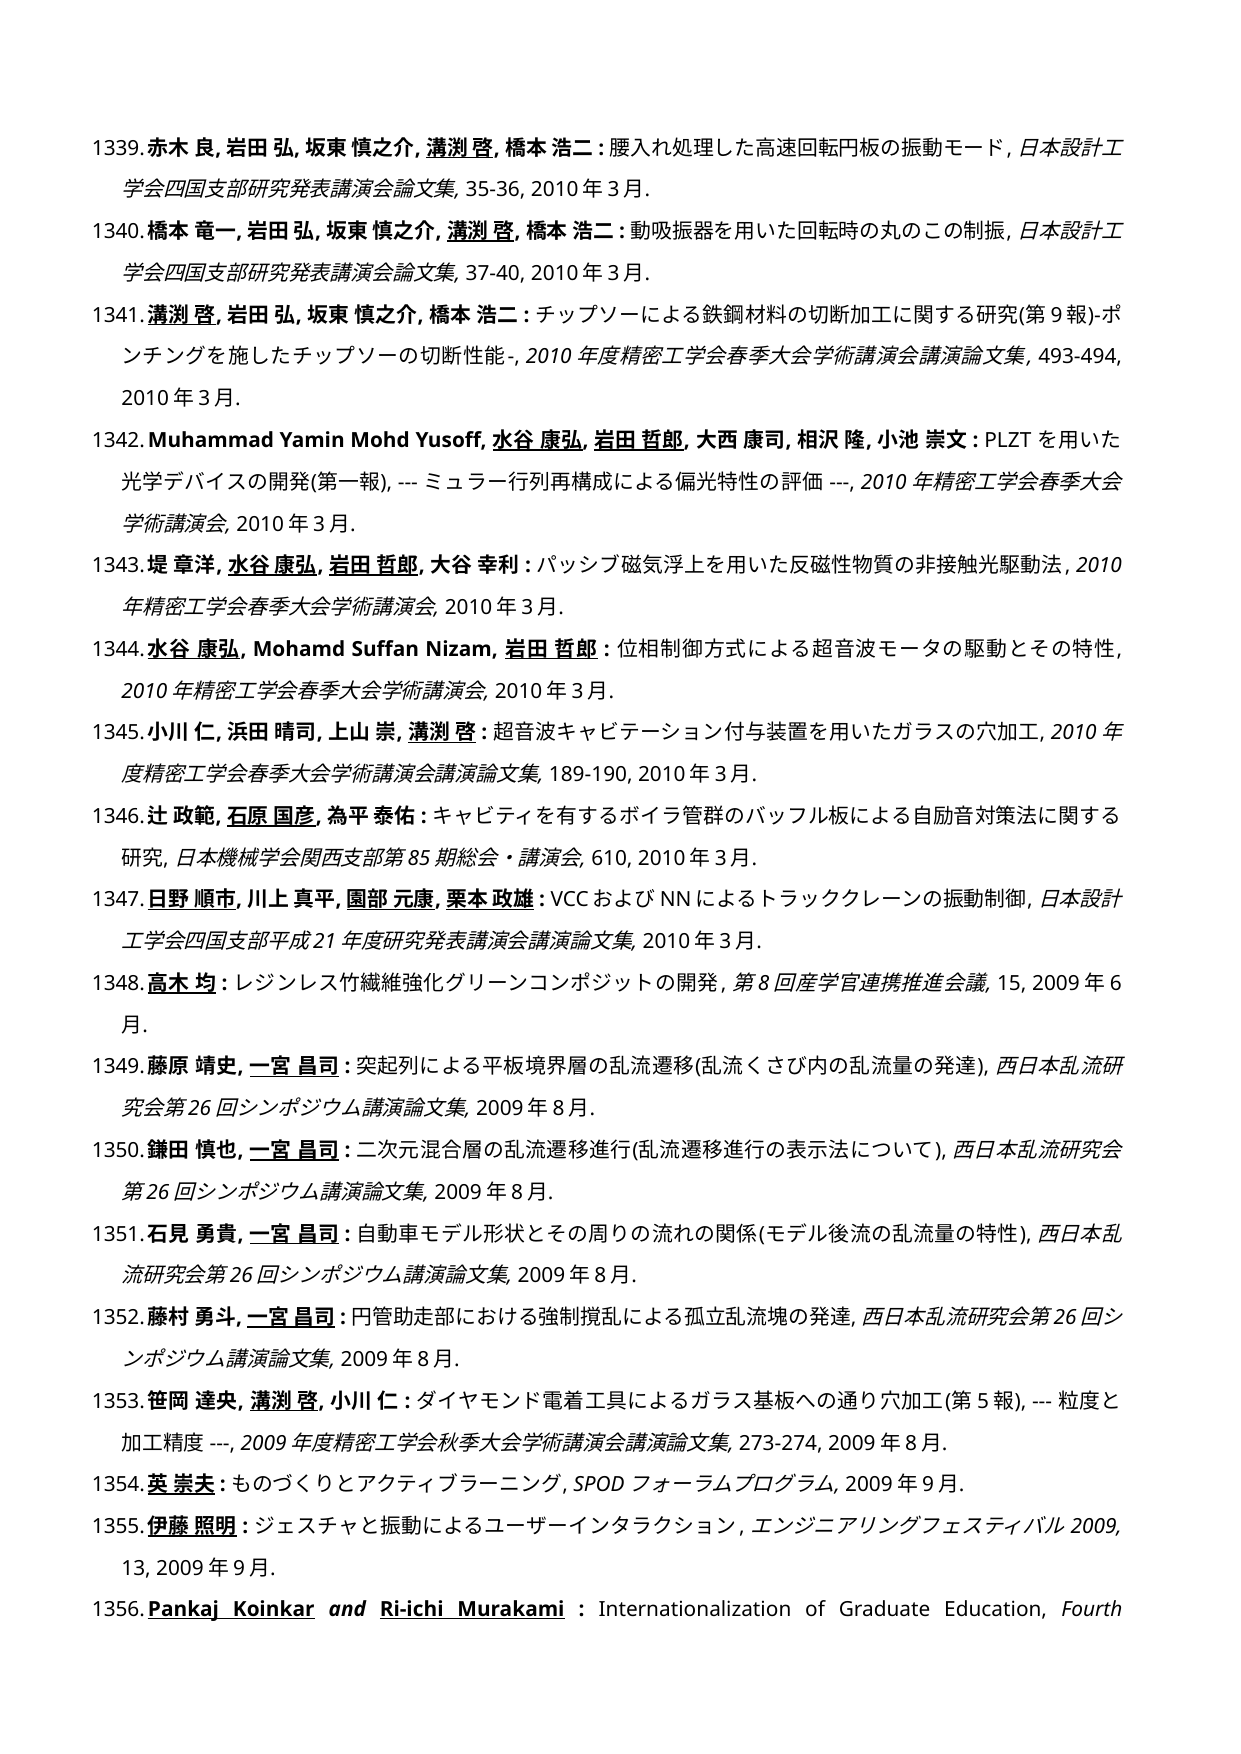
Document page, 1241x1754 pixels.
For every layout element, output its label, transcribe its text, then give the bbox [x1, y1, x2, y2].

list 辻 政範, 石原 国彦, 為平 泰佑 : キャビティを有するボイラ管群のバッフル板による自励音対策法に関する研究, 日本機械学会関西支部第85期総会・講演会, 610, 2010年3月. [92, 793, 1122, 877]
list 高木 均 : レジンレス竹繊維強化グリーンコンポジットの開発, 第8回産学官連携推進会議, 15, 2009年6月. [92, 961, 1122, 1044]
list 藤原 靖史, 一宮 昌司 : 突起列による平板境界層の乱流遷移(乱流くさび内の乱流量の発達), 西日本乱流研究会第26回シンポジウム講演論文集, 2009年8月. [92, 1044, 1122, 1128]
list 笹岡 達央, 溝渕 啓, 小川 仁 : ダイヤモンド電着工具によるガラス基板への通り穴加工(第5報), --- 粒度と加工精度 ---, 2009年度精密工学会秋季大会学術講演会講演論文集, 273-274, 2009年8月. [92, 1378, 1122, 1462]
list 溝渕 啓, 岩田 弘, 坂東 慎之介, 橋本 浩二 : チップソーによる鉄鋼材料の切断加工に関する研究(第9報)-ポンチングを施したチップソーの切断性能-, 2010年度精密工学会春季大会学術講演会講演論文集, 493-494, 2010年3月. [92, 292, 1122, 417]
list 伊藤 照明 : ジェスチャと振動によるユーザーインタラクション, エンジニアリングフェスティバル2009, 13, 2009年9月. [92, 1503, 1122, 1587]
list 日野 順市, 川上 真平, 園部 元康, 栗本 政雄 : VCCおよびNNによるトラッククレーンの振動制御, 日本設計工学会四国支部平成21年度研究発表講演会講演論文集, 2010年3月. [92, 877, 1122, 961]
list 堤 章洋, 水谷 康弘, 岩田 哲郎, 大谷 幸利 : パッシブ磁気浮上を用いた反磁性物質の非接触光駆動法, 2010年精密工学会春季大会学術講演会, 2010年3月. [92, 543, 1122, 626]
list 英 崇夫 : ものづくりとアクティブラーニング, SPODフォーラムプログラム, 2009年9月. [92, 1462, 1122, 1503]
list 藤村 勇斗, 一宮 昌司 : 円管助走部における強制撹乱による孤立乱流塊の発達, 西日本乱流研究会第26回シンポジウム講演論文集, 2009年8月. [92, 1295, 1122, 1378]
list 赤木 良, 岩田 弘, 坂東 慎之介, 溝渕 啓, 橋本 浩二 : 腰入れ処理した高速回転円板の振動モード, 日本設計工学会四国支部研究発表講演会論文集, 35-36, 2010年3月. [92, 125, 1122, 209]
list 鎌田 慎也, 一宮 昌司 : 二次元混合層の乱流遷移進行(乱流遷移進行の表示法について), 西日本乱流研究会第26回シンポジウム講演論文集, 2009年8月. [92, 1128, 1122, 1211]
list 橋本 竜一, 岩田 弘, 坂東 慎之介, 溝渕 啓, 橋本 浩二 : 動吸振器を用いた回転時の丸のこの制振, 日本設計工学会四国支部研究発表講演会論文集, 37-40, 2010年3月. [92, 209, 1122, 292]
list Muhammad Yamin Mohd Yusoff, 水谷 康弘, 岩田 哲郎, 大西 康司, 相沢 隆, 小池 崇文 : PLZT を用いた光学デバイスの開発(第一報), --- ミュラー行列再構成による偏光特性の評価 ---, 2010年精密工学会春季大会学術講演会, 2010年3月. [92, 417, 1122, 543]
list 石見 勇貴, 一宮 昌司 : 自動車モデル形状とその周りの流れの関係(モデル後流の乱流量の特性), 西日本乱流研究会第26回シンポジウム講演論文集, 2009年8月. [92, 1211, 1122, 1295]
list 水谷 康弘, Mohamd Suffan Nizam, 岩田 哲郎 : 位相制御方式による超音波モータの駆動とその特性, 2010年精密工学会春季大会学術講演会, 2010年3月. [92, 626, 1122, 710]
list 小川 仁, 浜田 晴司, 上山 崇, 溝渕 啓 : 超音波キャビテーション付与装置を用いたガラスの穴加工, 2010年度精密工学会春季大会学術講演会講演論文集, 189-190, 2010年3月. [92, 710, 1122, 793]
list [92, 1587, 1122, 1629]
